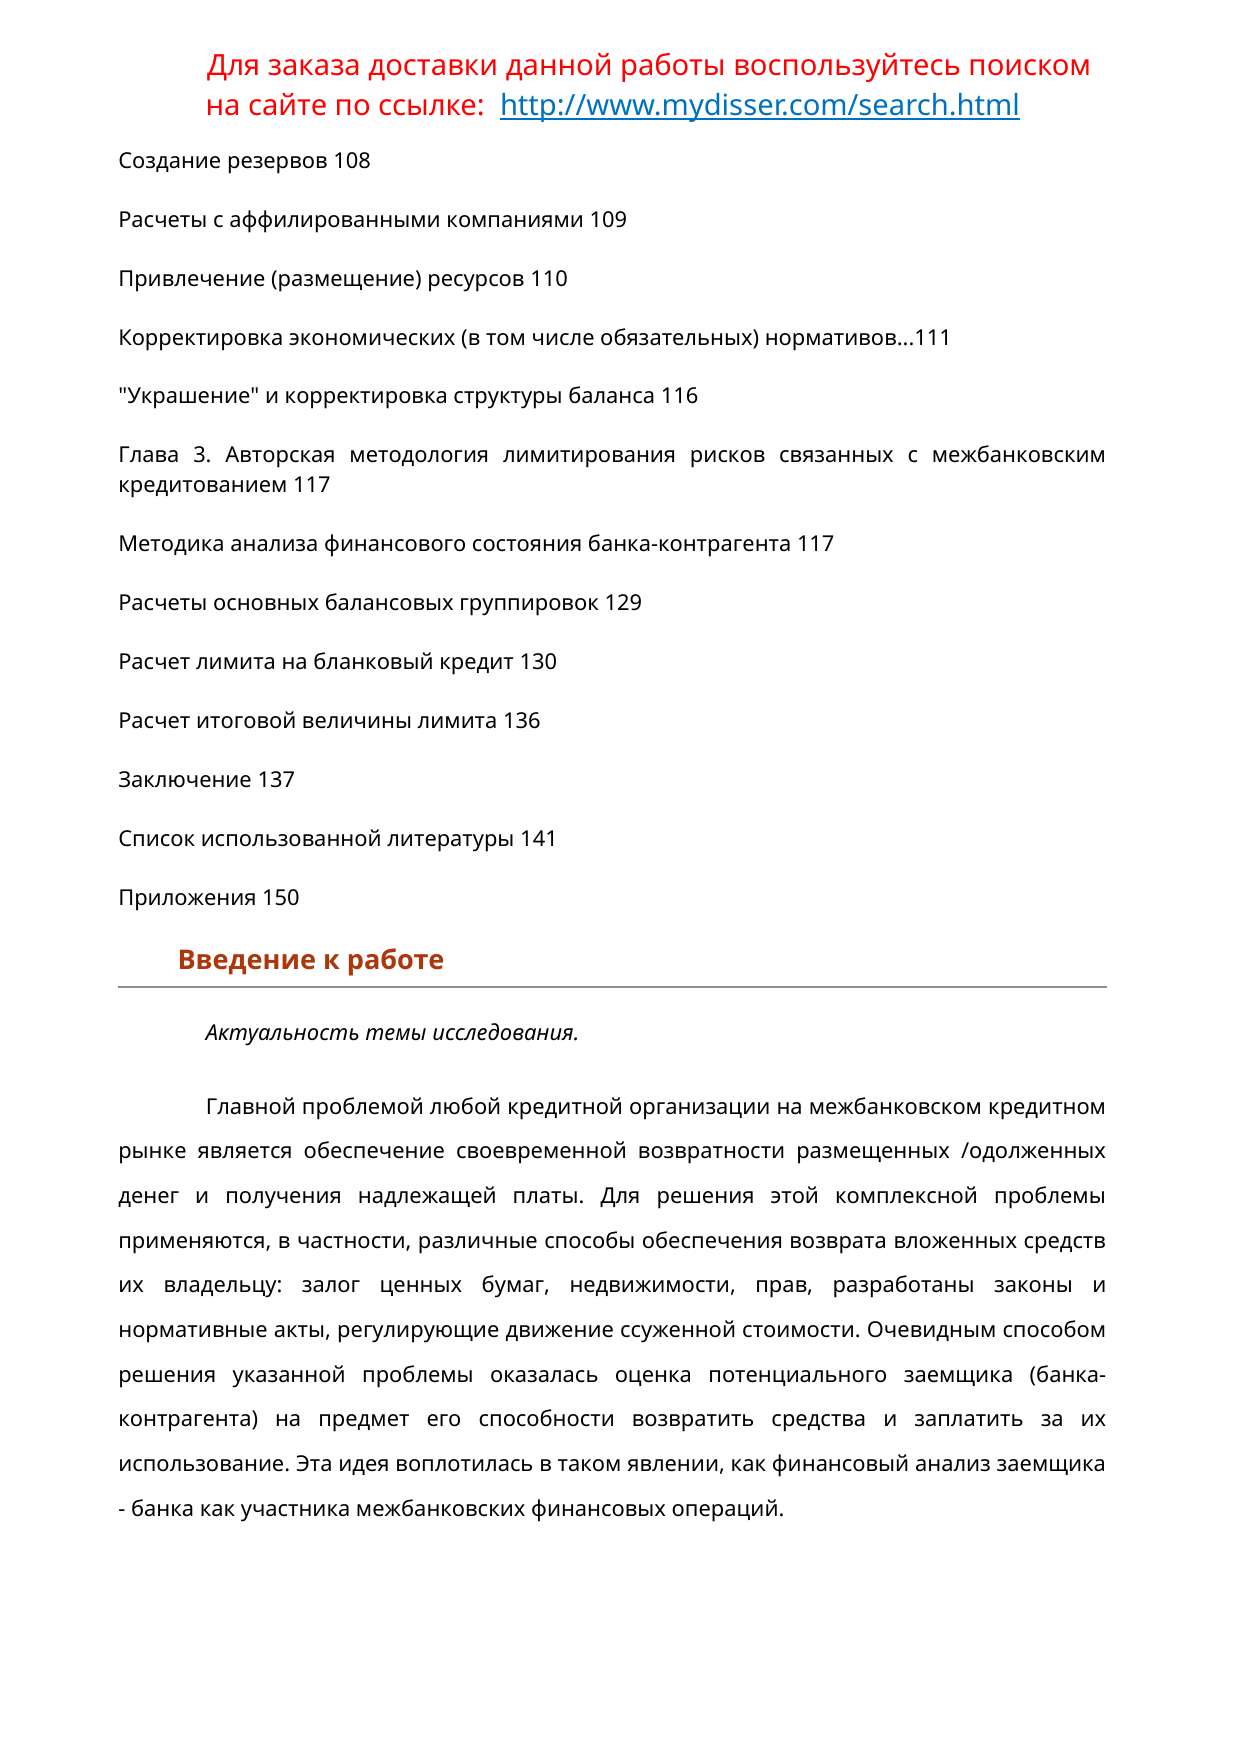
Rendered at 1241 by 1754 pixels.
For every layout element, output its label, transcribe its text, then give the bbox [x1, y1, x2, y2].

text Расчет итоговой величины лимита 136 [118, 705, 1107, 735]
text Расчеты основных балансовых группировок 129 [118, 587, 1107, 617]
text "Украшение" и корректировка структуры баланса 116 [118, 380, 1107, 410]
text Привлечение (размещение) ресурсов 110 [118, 262, 1107, 292]
text Актуальность темы исследования. [118, 1017, 1107, 1047]
text Приложения 150 [118, 882, 1107, 912]
text Корректировка экономических (в том числе обязательных) нормативов...111 [118, 321, 1107, 351]
text Расчет лимита на бланковый кредит 130 [118, 646, 1107, 676]
text Методика анализа финансового состояния банка-контрагента 117 [118, 528, 1107, 558]
text Введение к работе [118, 941, 1107, 986]
text Создание резервов 108 [118, 144, 1107, 174]
text Главной проблемой любой кредитной организации на межбанковском кредитном рынке является обеспечение своевременной возвратности размещенных /одолженных денег и получения надлежащей платы. Для решения этой комплексной проблемы применяются, в частности, различные способы обеспечения возврата вложенных средств их владельцу: залог ценных бумаг, недвижимости, прав, разработаны законы и нормативные акты, регулирующие движение ссуженной стоимости. Очевидным способом решения указанной проблемы оказалась оценка потенциального заемщика (банка-контрагента) на предмет его способности возвратить средства и заплатить за их использование. Эта идея воплотилась в таком явлении, как финансовый анализ заемщика - банка как участника межбанковских финансовых операций. [118, 1091, 1107, 1523]
text Глава 3. Авторская методология лимитирования рисков связанных с межбанковским кредитованием 117 [118, 439, 1107, 499]
text Заключение 137 [118, 764, 1107, 794]
text Список использованной литературы 141 [118, 823, 1107, 853]
text Расчеты с аффилированными компаниями 109 [118, 203, 1107, 233]
